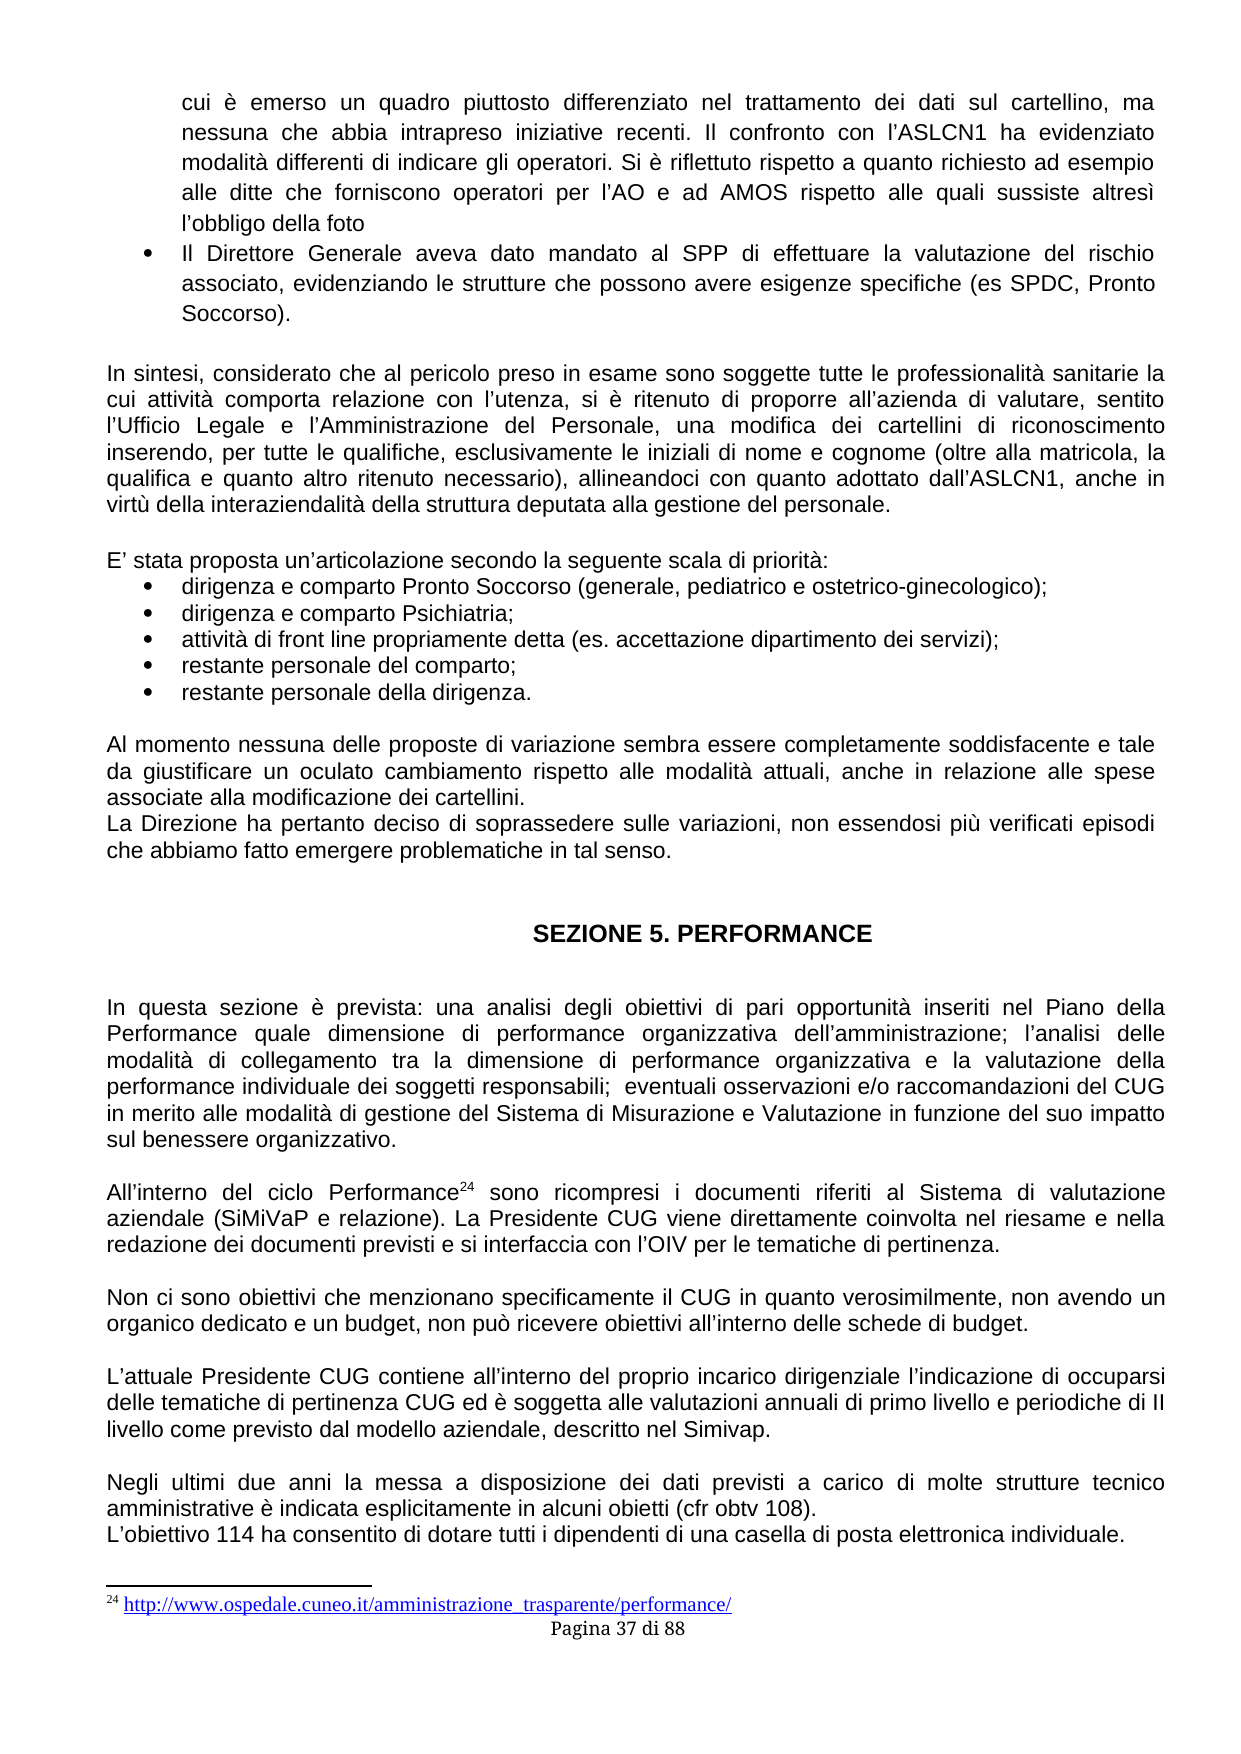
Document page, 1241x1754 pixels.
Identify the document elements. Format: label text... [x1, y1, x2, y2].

text All’interno del ciclo Performance sono ricompresi i documenti riferiti al Sistema di valutazione aziendale (SiMiVaP e relazione). La Presidente CUG viene direttamente coinvolta nel riesame e nella redazione dei documenti previsti e si interfaccia con l’OIV per le tematiche di pertinenza. [106, 1178, 1166, 1258]
list restante personale del comparto; [144, 652, 1166, 678]
list dirigenza e comparto Pronto Soccorso (generale, pediatrico e ostetrico-ginecologico); [144, 573, 1166, 599]
list dirigenza e comparto Psichiatria; [144, 599, 1166, 626]
text E’ stata proposta un’articolazione secondo la seguente scala di priorità: [106, 547, 1166, 573]
list restante personale della dirigenza. [144, 678, 1166, 705]
text In questa sezione è prevista: una analisi degli obiettivi di pari opportunità inseriti nel Piano della Performance quale dimensione di performance organizzativa dell’amministrazione; l’analisi delle modalità di collegamento tra la dimensione di performance organizzativa e la valutazione della performance individuale dei soggetti responsabili; eventuali osservazioni e/o raccomandazioni del CUG in merito alle modalità di gestione del Sistema di Misurazione e Valutazione in funzione del suo impatto sul benessere organizzativo. [106, 994, 1166, 1152]
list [144, 89, 1156, 236]
subtitle SEZIONE 5. PERFORMANCE [239, 919, 1166, 948]
text In sintesi, considerato che al pericolo preso in esame sono soggette tutte le professionalità sanitarie la cui attività comporta relazione con l’utenza, si è ritenuto di proporre all’azienda di valutare, sentito l’Ufficio Legale e l’Amministrazione del Personale, una modifica dei cartellini di riconoscimento inserendo, per tutte le qualifiche, esclusivamente le iniziali di nome e cognome (oltre alla matricola, la qualifica e quanto altro ritenuto necessario), allineandoci con quanto adottato dall’ASLCN1, anche in virtù della interaziendalità della struttura deputata alla gestione del personale. [106, 359, 1166, 518]
text Negli ultimi due anni la messa a disposizione dei dati previsti a carico di molte strutture tecnico amministrative è indicata esplicitamente in alcuni obietti (cfr obtv 108). [106, 1468, 1166, 1521]
text La Direzione ha pertanto deciso di soprassedere sulle variazioni, non essendosi più verificati episodi che abbiamo fatto emergere problematiche in tal senso. [106, 810, 1156, 863]
list Il Direttore Generale aveva dato mandato al SPP di effettuare la valutazione del rischio associato, evidenziando le strutture che possono avere esigenze specifiche (es SPDC, Pronto Soccorso). [144, 240, 1156, 326]
list attività di front line propriamente detta (es. accettazione dipartimento dei servizi); [144, 626, 1166, 652]
text L’attuale Presidente CUG contiene all’interno del proprio incarico dirigenziale l’indicazione di occuparsi delle tematiche di pertinenza CUG ed è soggetta alle valutazioni annuali di primo livello e periodiche di II livello come previsto dal modello aziendale, descritto nel Simivap. [106, 1363, 1166, 1442]
text Al momento nessuna delle proposte di variazione sembra essere completamente soddisfacente e tale da giustificare un oculato cambiamento rispetto alle modalità attuali, anche in relazione alle spese associate alla modificazione dei cartellini. [106, 731, 1156, 810]
text Non ci sono obiettivi che menzionano specificamente il CUG in quanto verosimilmente, non avendo un organico dedicato e un budget, non può ricevere obiettivi all’interno delle schede di budget. [106, 1284, 1166, 1337]
text L’obiettivo 114 ha consentito di dotare tutti i dipendenti di una casella di posta elettronica individuale. [106, 1521, 1166, 1547]
